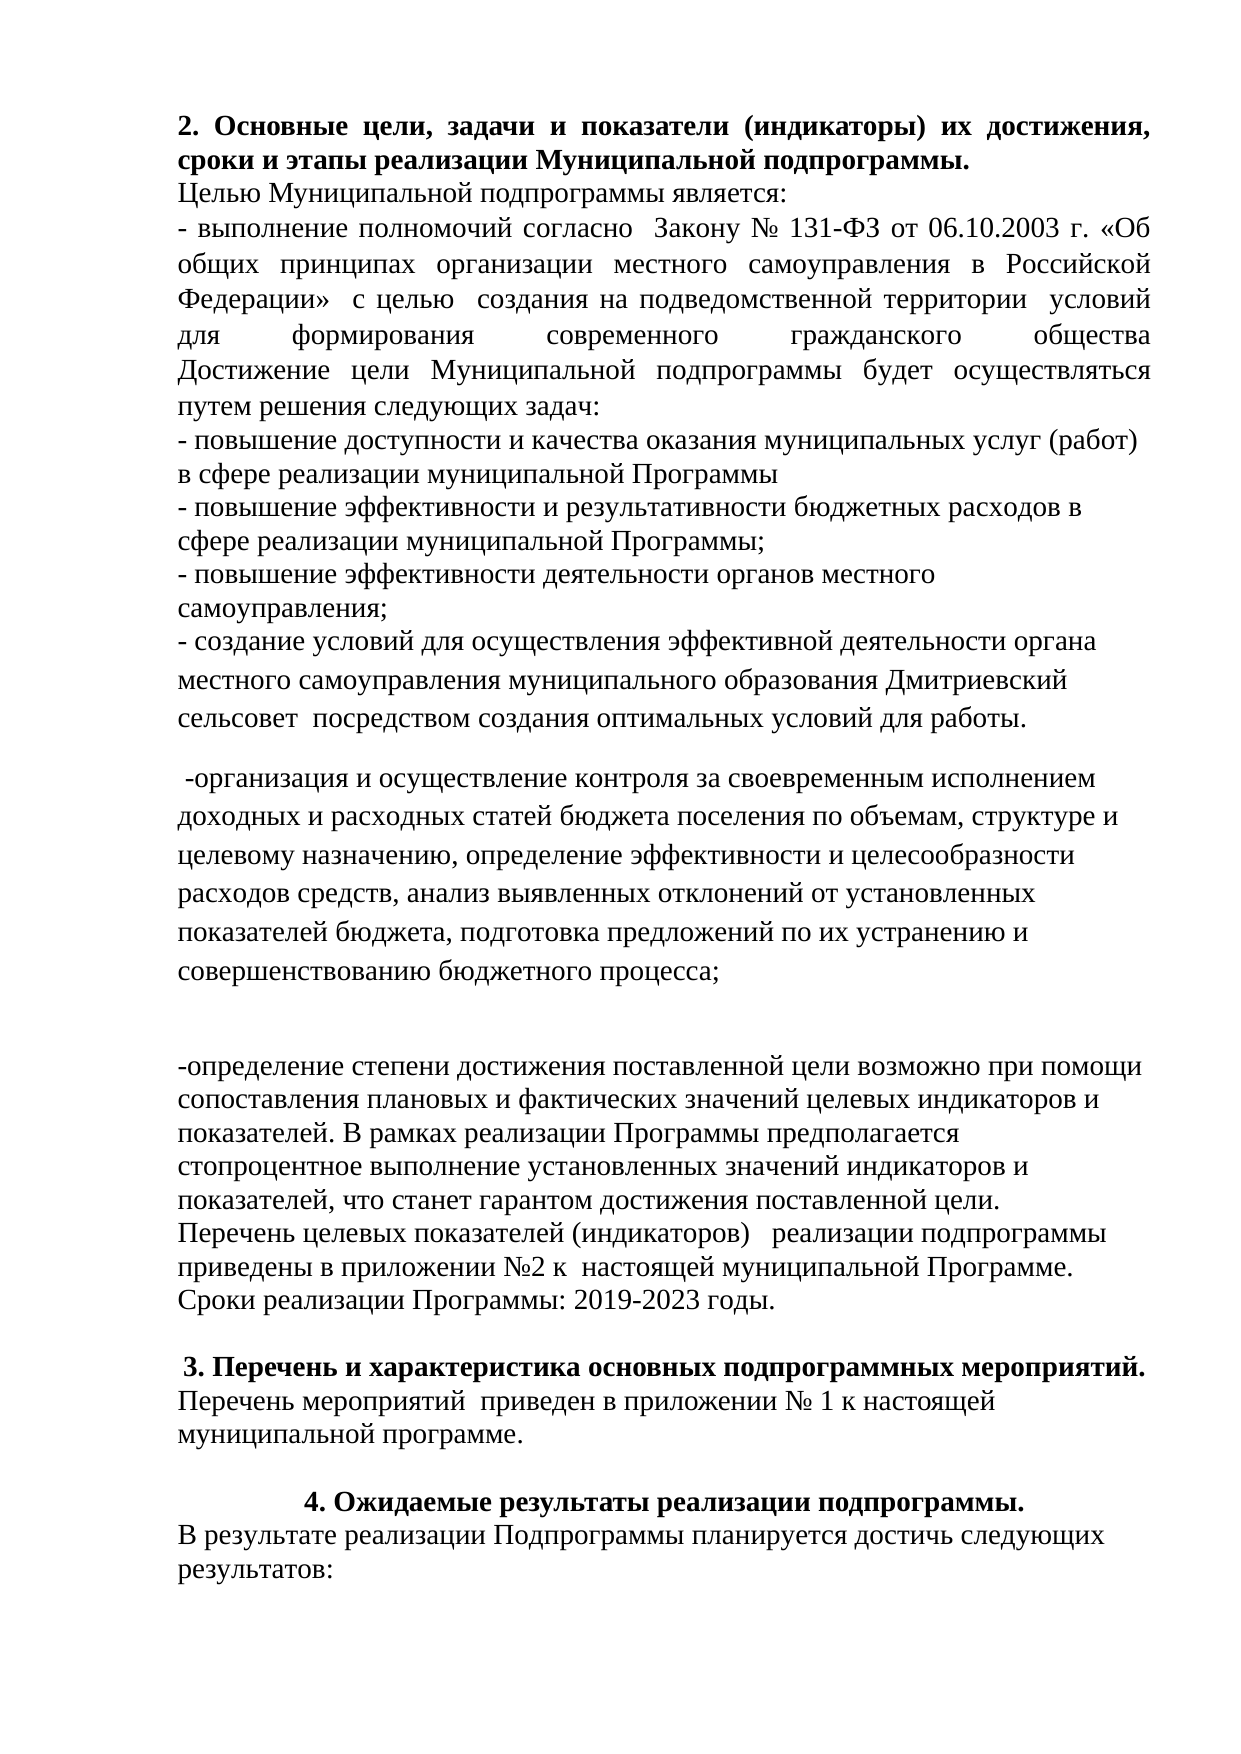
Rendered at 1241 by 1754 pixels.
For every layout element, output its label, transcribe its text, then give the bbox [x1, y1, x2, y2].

text 4. Ожидаемые результаты реализации подпрограммы. [177, 1484, 1152, 1517]
text Целью Муниципальной подпрограммы является: [177, 176, 1152, 209]
text - создание условий для осуществления эффективной деятельности органа местного самоуправления муниципального образования Дмитриевский сельсовет посредством создания оптимальных условий для работы. [177, 623, 1152, 734]
text -организация и осуществление контроля за своевременным исполнением доходных и расходных статей бюджета поселения по объемам, структуре и целевому назначению, определение эффективности и целесообразности расходов средств, анализ выявленных отклонений от установленных показателей бюджета, подготовка предложений по их устранению и совершенствованию бюджетного процесса; [177, 760, 1152, 986]
text - выполнение полномочий согласно Закону № 131-ФЗ от 06.10.2003 г. «Об общих принципах организации местного самоуправления в Российской Федерации» с целью создания на подведомственной территории условий для формирования современного гражданского общества Достижение цели Муниципальной подпрограммы будет осуществляться путем решения следующих задач: [177, 209, 1152, 422]
text Перечень целевых показателей (индикаторов) реализации подпрограммы приведены в приложении №2 к настоящей муниципальной Программе. [177, 1215, 1152, 1282]
text -определение степени достижения поставленной цели возможно при помощи сопоставления плановых и фактических значений целевых индикаторов и показателей. В рамках реализации Программы предполагается стопроцентное выполнение установленных значений индикаторов и показателей, что станет гарантом достижения поставленной цели. [177, 1048, 1152, 1215]
text 3. Перечень и характеристика основных подпрограммных мероприятий. [177, 1349, 1152, 1383]
text В результате реализации Подпрограммы планируется достичь следующих результатов: [177, 1517, 1152, 1584]
text Перечень мероприятий приведен в приложении № 1 к настоящей муниципальной программе. [177, 1383, 1152, 1450]
text - повышение эффективности деятельности органов местного самоуправления; [177, 556, 1152, 623]
text 2. Основные цели, задачи и показатели (индикаторы) их достижения, сроки и этапы реализации Муниципальной подпрограммы. [177, 108, 1152, 176]
text Сроки реализации Программы: 2019-2023 годы. [177, 1282, 1152, 1316]
text - повышение эффективности и результативности бюджетных расходов в сфере реализации муниципальной Программы; [177, 489, 1152, 556]
text - повышение доступности и качества оказания муниципальных услуг (работ) в сфере реализации муниципальной Программы [177, 422, 1152, 489]
